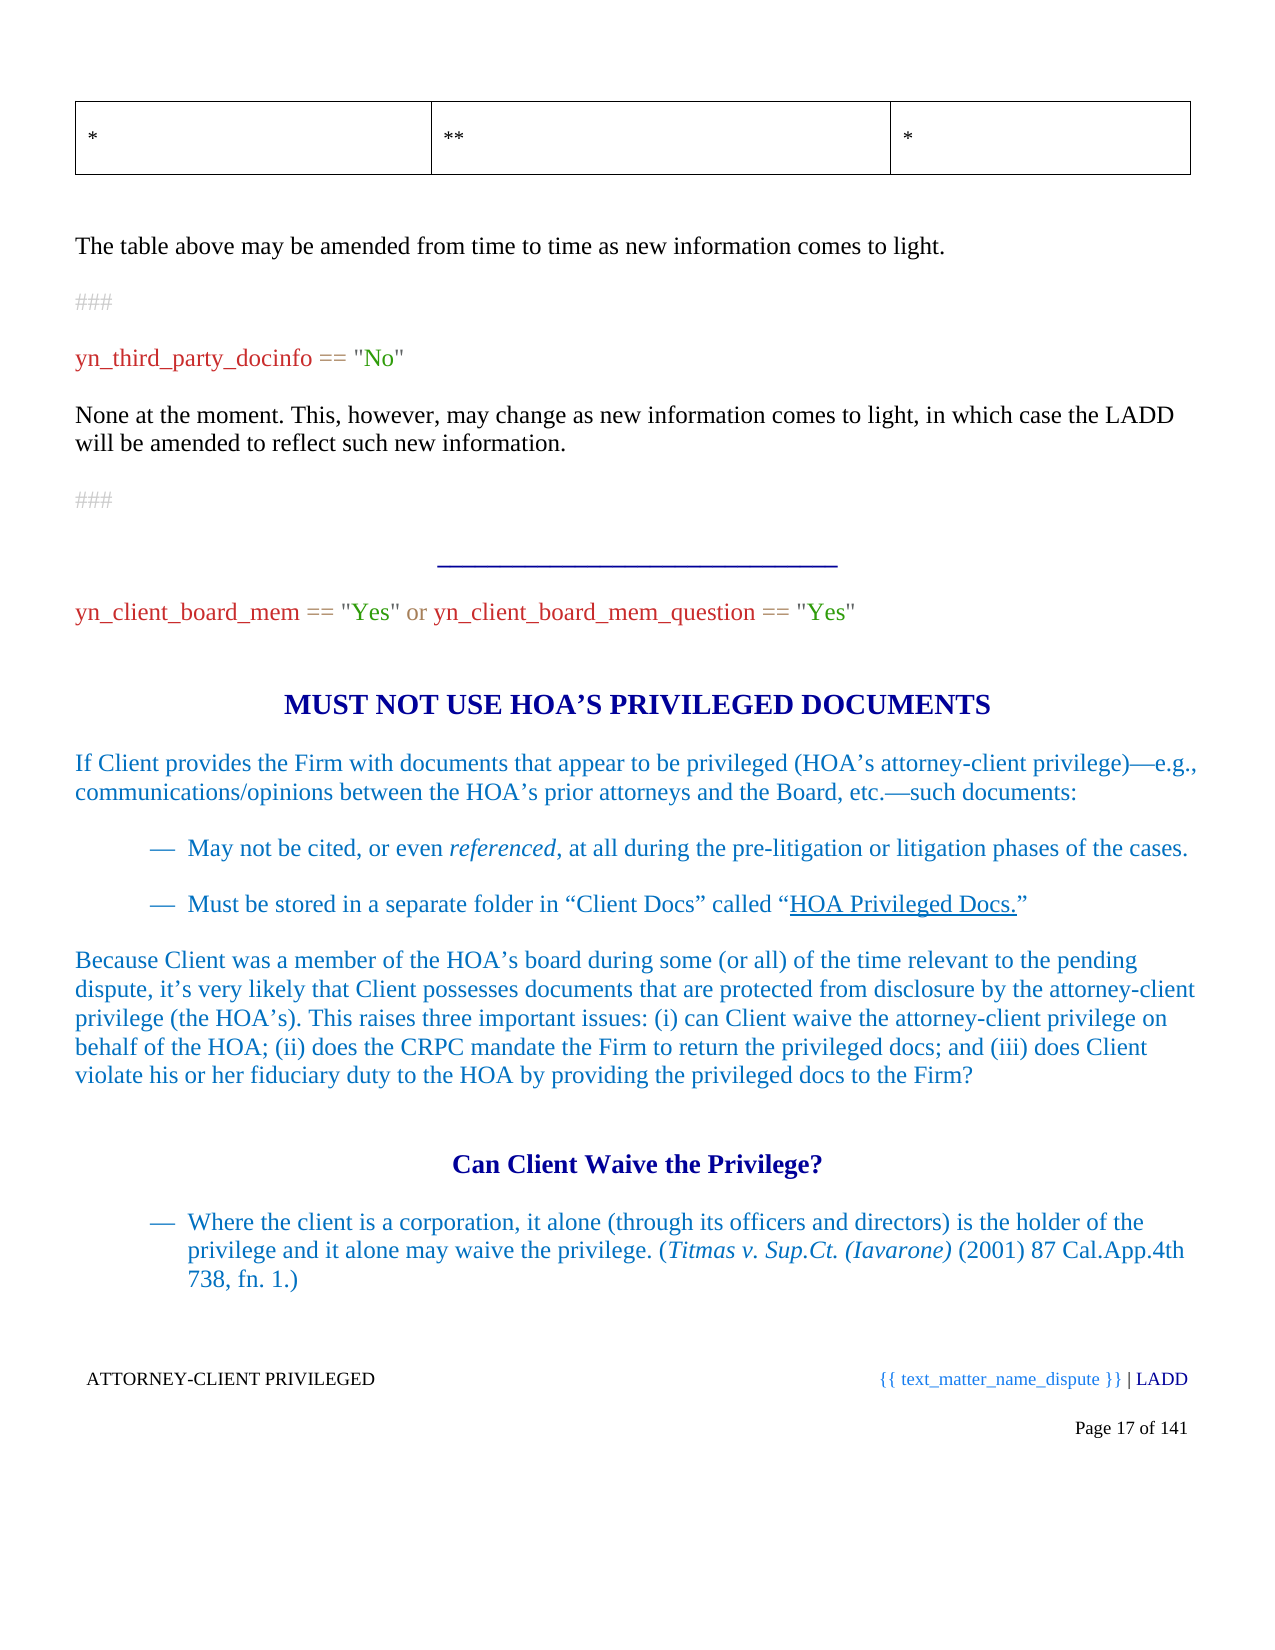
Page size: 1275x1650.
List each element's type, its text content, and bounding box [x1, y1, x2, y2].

text Because Client was a member of the HOA’s board during some (or all) of the time relevant to the pending dispute, it’s very likely that Client possesses documents that are protected from disclosure by the attorney-client privilege (the HOA’s). This raises three important issues: (i) can Client waive the attorney-client privilege on behalf of the HOA; (ii) does the CRPC mandate the Firm to return the privileged docs; and (iii) does Client violate his or her fiduciary duty to the HOA by providing the privileged docs to the Firm? [75, 946, 1200, 1089]
subtitle MUST NOT USE HOA’S PRIVILEGED DOCUMENTS [75, 653, 1200, 721]
text — Must be stored in a separate folder in “Client Docs” called “HOA Privileged Docs.” [150, 889, 1200, 918]
text None at the moment. This, however, may change as new information comes to light, in which case the LADD will be amended to reflect such new information. [75, 400, 1200, 457]
text The table above may be amended from time to time as new information comes to light. [75, 231, 1200, 260]
text — May not be cited, or even referenced, at all during the pre-litigation or litigation phases of the cases. [150, 833, 1200, 862]
text — Where the client is a corporation, it alone (through its officers and directors) is the holder of the privilege and it alone may waive the privilege. (Titmas v. Sup.Ct. (Iavarone) (2001) 87 Cal.App.4th 738, fn. 1.) [150, 1207, 1200, 1293]
table_cell * [76, 102, 431, 174]
text ________________________________ [357, 541, 918, 570]
subtitle Can Client Waive the Privilege? [75, 1117, 1200, 1179]
table_cell ** [432, 102, 890, 174]
text If Client provides the Firm with documents that appear to be privileged (HOA’s attorney-client privilege)—e.g., communications/opinions between the HOA’s prior attorneys and the Board, etc.—such documents: [75, 748, 1200, 806]
table_cell * [891, 102, 1190, 174]
